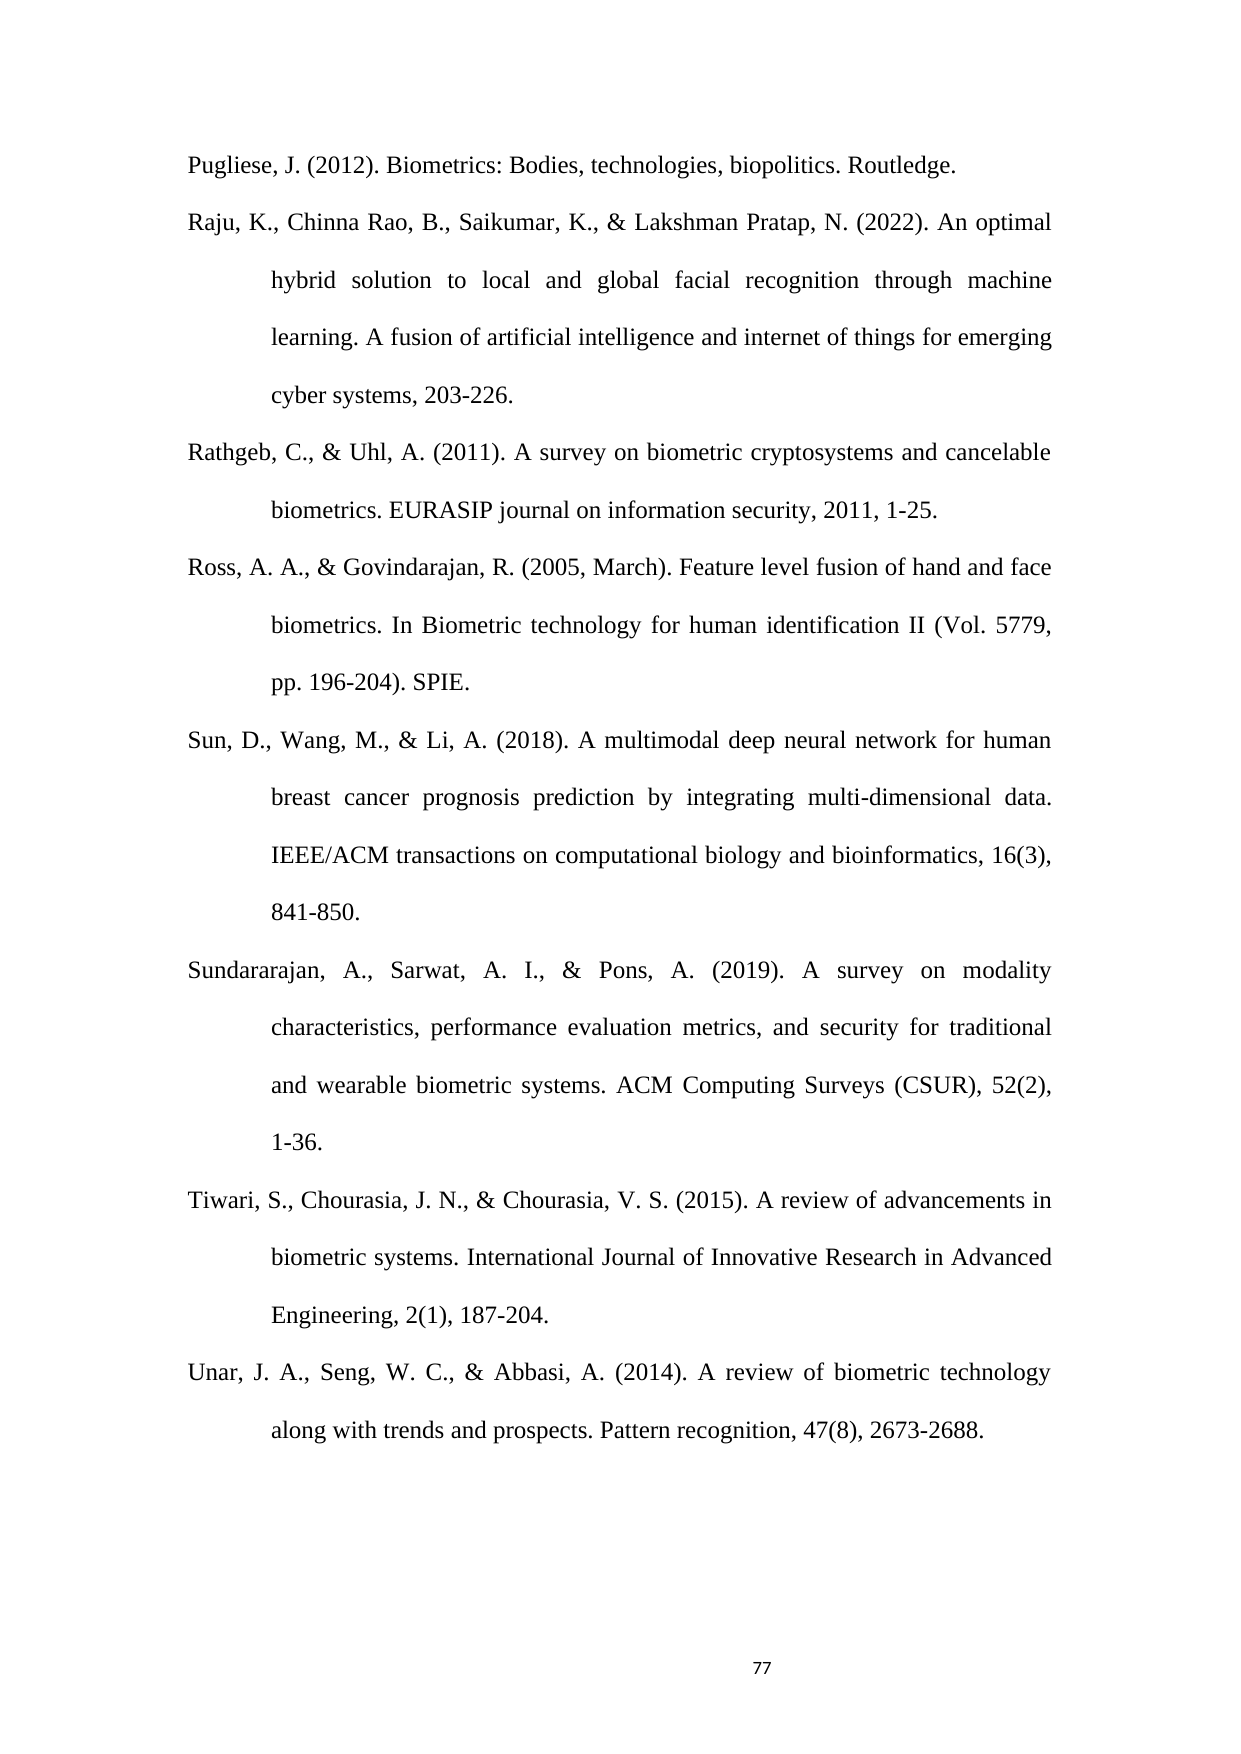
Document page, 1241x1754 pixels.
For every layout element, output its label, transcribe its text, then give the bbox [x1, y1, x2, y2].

text Unar, J. A., Seng, W. C., & Abbasi, A. (2014). A review of biometric technology along with trends and prospects. Pattern recognition, 47(8), 2673-2688. [187, 1357, 1053, 1444]
text Rathgeb, C., & Uhl, A. (2011). A survey on biometric cryptosystems and cancelable biometrics. EURASIP journal on information security, 2011, 1-25. [187, 437, 1053, 524]
text Tiwari, S., Chourasia, J. N., & Chourasia, V. S. (2015). A review of advancements in biometric systems. International Journal of Innovative Research in Advanced Engineering, 2(1), 187-204. [187, 1185, 1053, 1329]
text Raju, K., Chinna Rao, B., Saikumar, K., & Lakshman Pratap, N. (2022). An optimal hybrid solution to local and global facial recognition through machine learning. A fusion of artificial intelligence and internet of things for emerging cyber systems, 203-226. [187, 207, 1053, 409]
text Pugliese, J. (2012). Biometrics: Bodies, technologies, biopolitics. Routledge. [187, 150, 1053, 179]
text Sundararajan, A., Sarwat, A. I., & Pons, A. (2019). A survey on modality characteristics, performance evaluation metrics, and security for traditional and wearable biometric systems. ACM Computing Surveys (CSUR), 52(2), 1-36. [187, 955, 1053, 1156]
text Ross, A. A., & Govindarajan, R. (2005, March). Feature level fusion of hand and face biometrics. In Biometric technology for human identification II (Vol. 5779, pp. 196-204). SPIE. [187, 552, 1053, 696]
text Sun, D., Wang, M., & Li, A. (2018). A multimodal deep neural network for human breast cancer prognosis prediction by integrating multi-dimensional data. IEEE/ACM transactions on computational biology and bioinformatics, 16(3), 841-850. [187, 725, 1053, 926]
